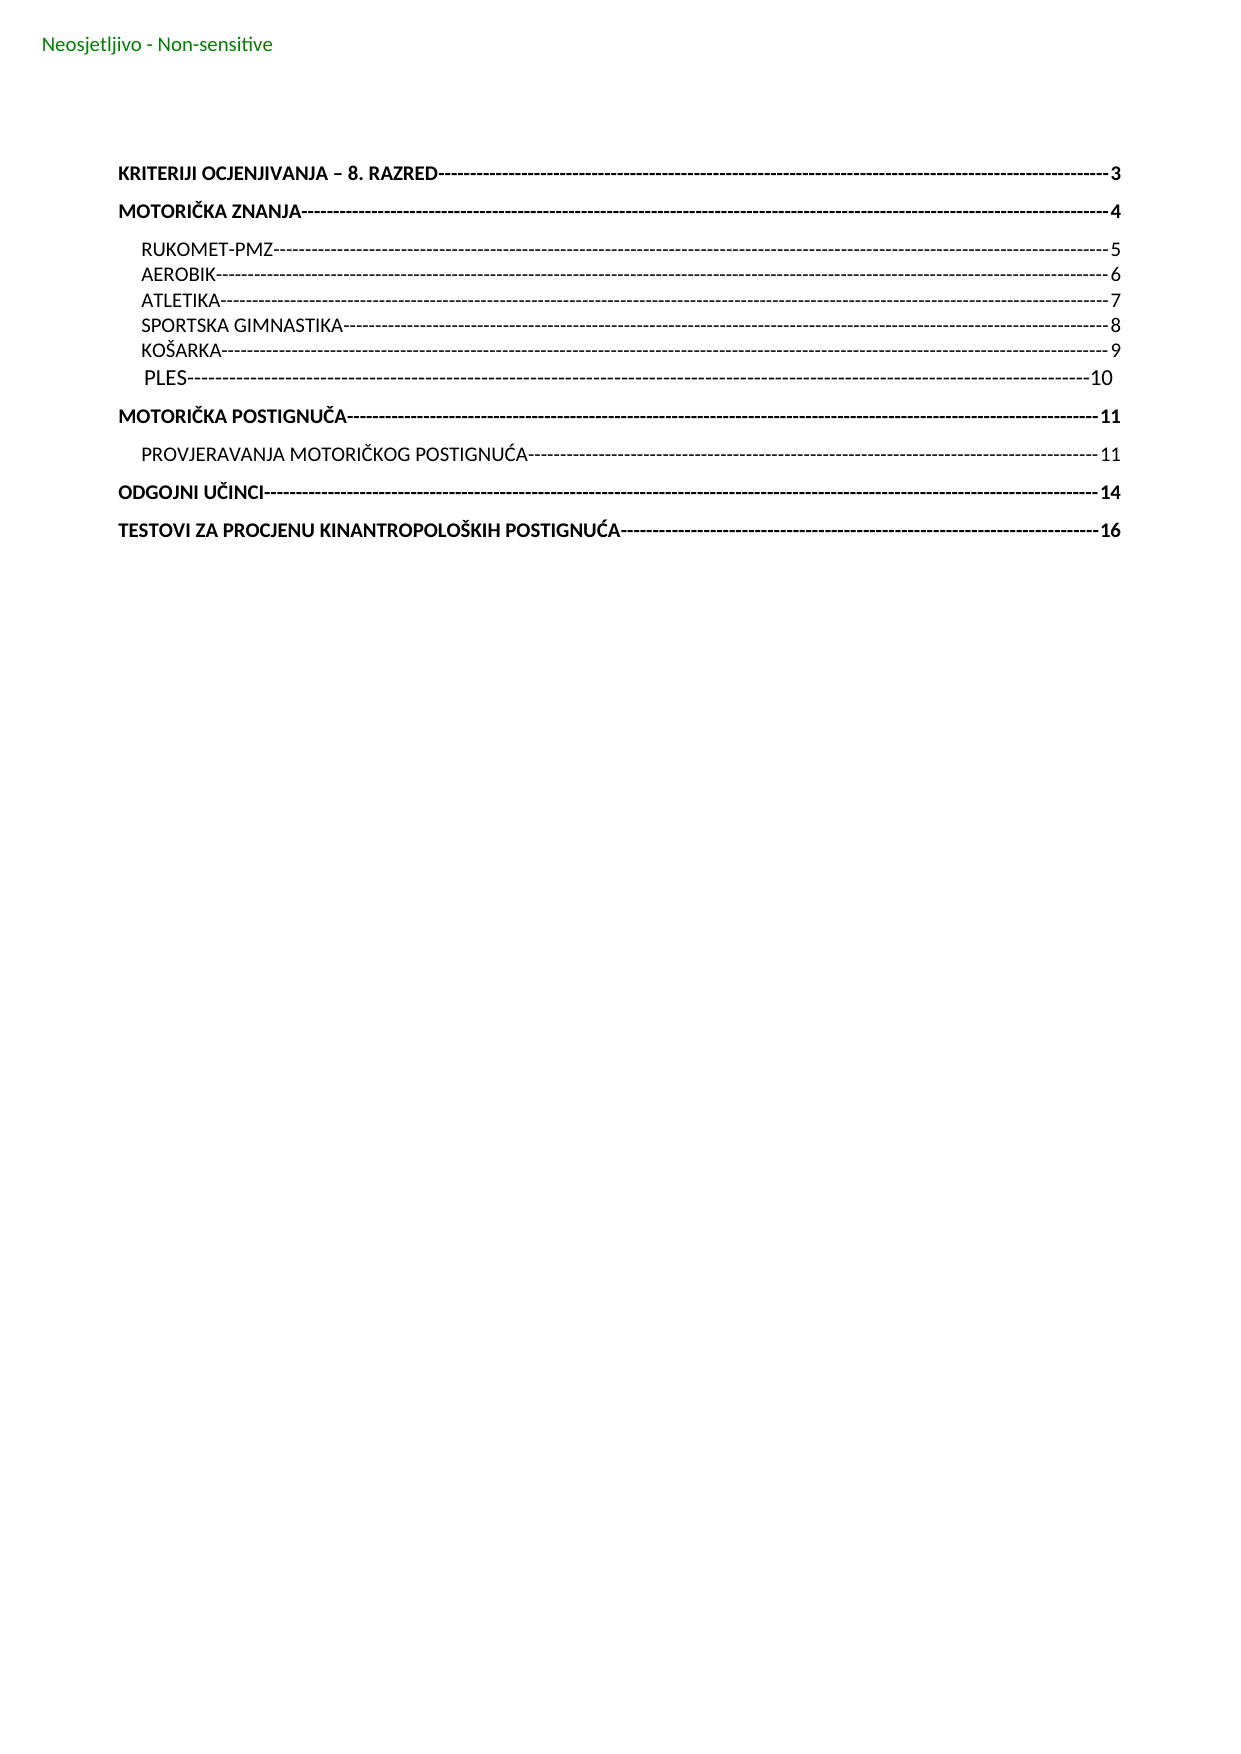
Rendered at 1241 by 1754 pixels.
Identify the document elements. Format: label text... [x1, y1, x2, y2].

text AEROBIK 6 [141, 261, 1122, 287]
text TESTOVI ZA PROCJENU KINANTROPOLOŠKIH POSTIGNUĆA 16 [118, 517, 1122, 543]
text PROVJERAVANJA MOTORIČKOG POSTIGNUĆA 11 [141, 442, 1122, 467]
text SPORTSKA GIMNASTIKA 8 [141, 312, 1122, 338]
text MOTORIČKA ZNANJA 4 [118, 198, 1122, 223]
text ATLETIKA 7 [141, 287, 1122, 312]
text PLES---------------------------------------------------------------------------------------------------------------------------------10 [118, 363, 1122, 391]
text ODGOJNI UČINCI 14 [118, 479, 1122, 505]
text KOŠARKA 9 [141, 338, 1122, 363]
text MOTORIČKA POSTIGNUČA 11 [118, 404, 1122, 429]
text KRITERIJI OCJENJIVANJA – 8. razred 3 [118, 160, 1122, 186]
text RUKOMET-PMZ 5 [141, 236, 1122, 261]
